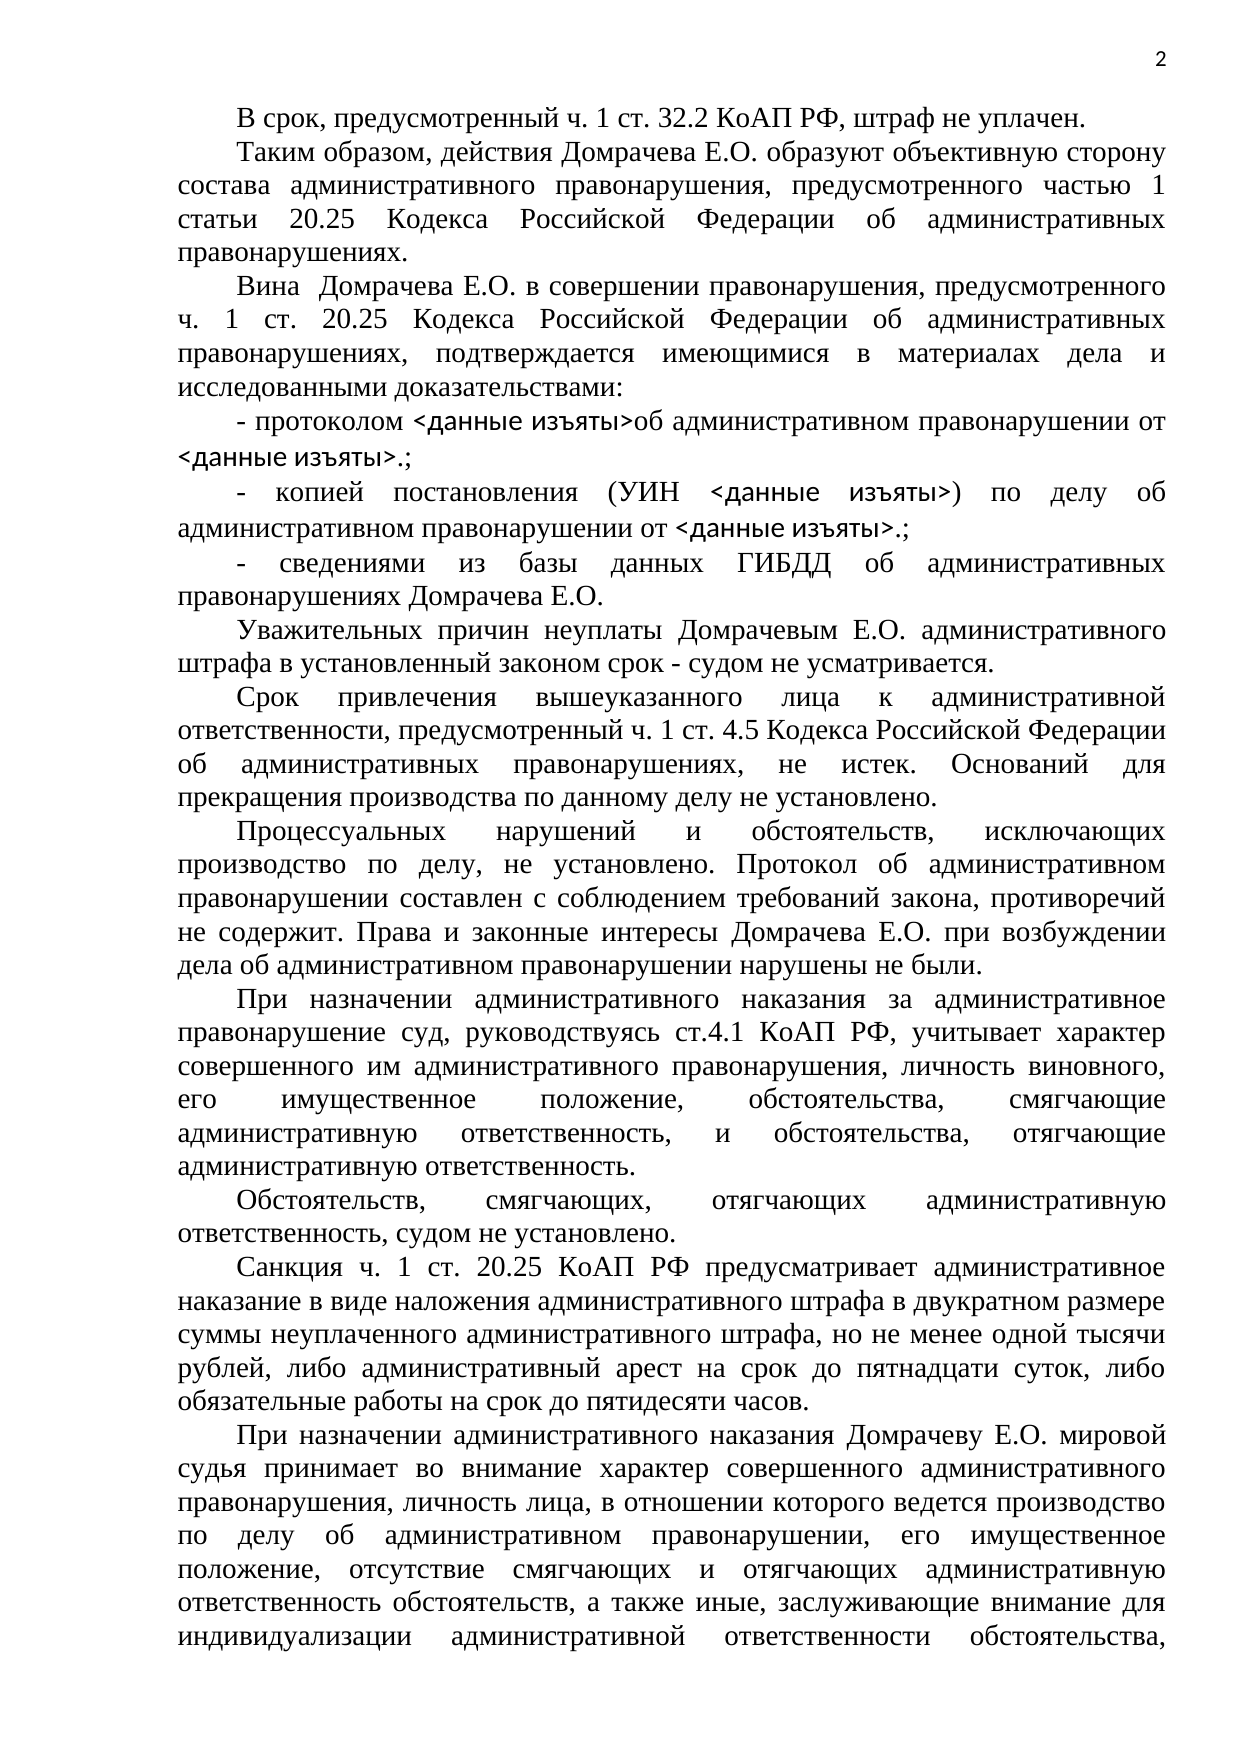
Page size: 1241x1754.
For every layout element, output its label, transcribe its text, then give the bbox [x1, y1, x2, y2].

text Вина Домрачева Е.О. в совершении правонарушения, предусмотренного ч. 1 ст. 20.25 Кодекса Российской Федерации об административных правонарушениях, подтверждается имеющимися в материалах дела и исследованными доказательствами: [177, 268, 1166, 402]
text При назначении административного наказания за административное правонарушение суд, руководствуясь ст.4.1 КоАП РФ, учитывает характер совершенного им административного правонарушения, личность виновного, его имущественное положение, обстоятельства, смягчающие административную ответственность, и обстоятельства, отягчающие административную ответственность. [177, 981, 1166, 1182]
text Обстоятельств, смягчающих, отягчающих административную ответственность, судом не установлено. [177, 1182, 1166, 1249]
text Уважительных причин неуплаты Домрачевым Е.О. административного штрафа в установленный законом срок - судом не усматривается. [177, 612, 1166, 679]
text Таким образом, действия Домрачева Е.О. образуют объективную сторону состава административного правонарушения, предусмотренного частью 1 статьи 20.25 Кодекса Российской Федерации об административных правонарушениях. [177, 134, 1166, 268]
text Санкция ч. 1 ст. 20.25 КоАП РФ предусматривает административное наказание в виде наложения административного штрафа в двукратном размере суммы неуплаченного административного штрафа, но не менее одной тысячи рублей, либо административный арест на срок до пятнадцати суток, либо обязательные работы на срок до пятидесяти часов. [177, 1249, 1166, 1417]
text - копией постановления (УИН <данные изъяты>) по делу об административном правонарушении от <данные изъяты>.; [177, 473, 1166, 545]
text - протоколом <данные изъяты>об административном правонарушении от <данные изъяты>.; [177, 402, 1166, 473]
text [177, 1417, 1166, 1652]
text Срок привлечения вышеуказанного лица к административной ответственности, предусмотренный ч. 1 ст. 4.5 Кодекса Российской Федерации об административных правонарушениях, не истек. Оснований для прекращения производства по данному делу не установлено. [177, 679, 1166, 813]
text Процессуальных нарушений и обстоятельств, исключающих производство по делу, не установлено. Протокол об административном правонарушении составлен с соблюдением требований закона, противоречий не содержит. Права и законные интересы Домрачева Е.О. при возбуждении дела об административном правонарушении нарушены не были. [177, 813, 1166, 981]
text В срок, предусмотренный ч. 1 ст. 32.2 КоАП РФ, штраф не уплачен. [177, 100, 1166, 134]
text - сведениями из базы данных ГИБДД об административных правонарушениях Домрачева Е.О. [177, 545, 1166, 612]
